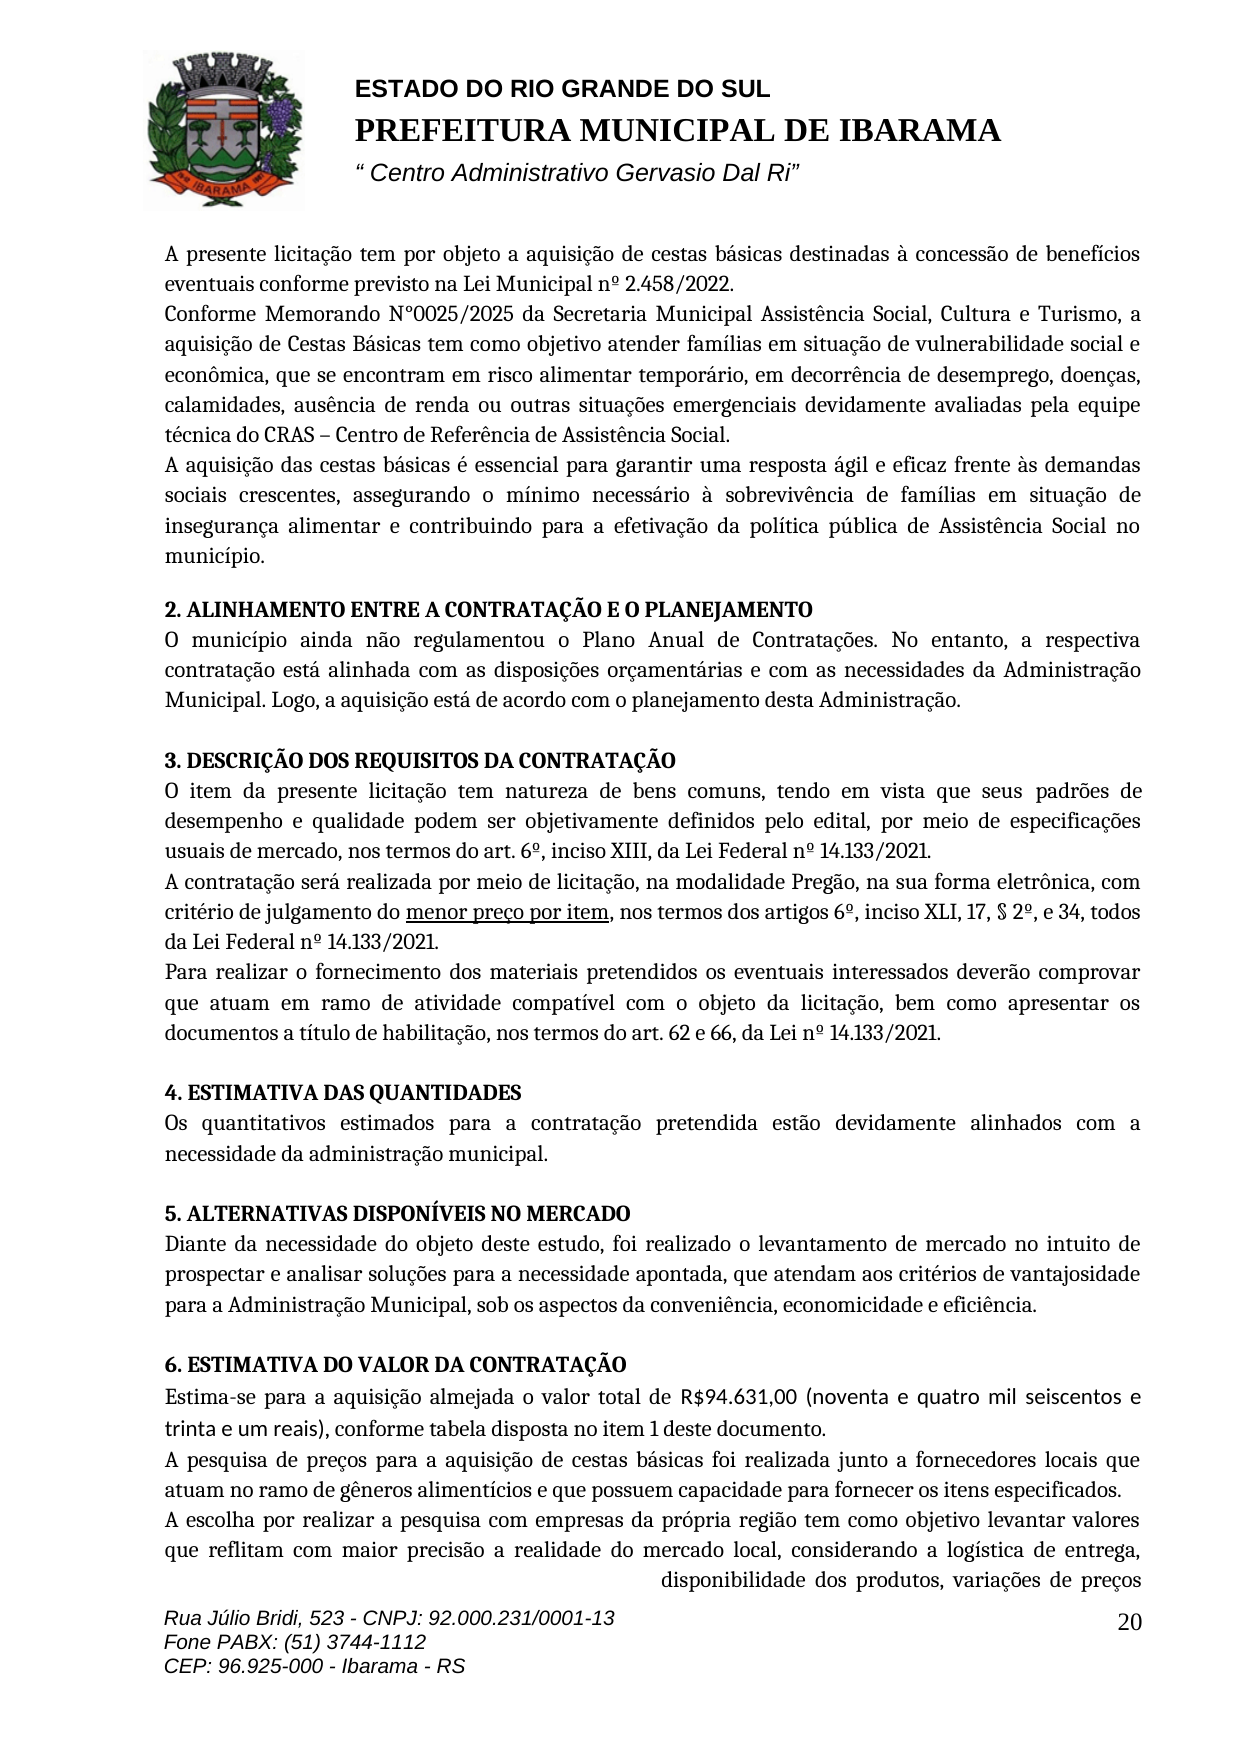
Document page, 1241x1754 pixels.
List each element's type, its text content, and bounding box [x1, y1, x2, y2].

text Para realizar o fornecimento dos materiais pretendidos os eventuais interessados deverão comprovar que atuam em ramo de atividade compatível com o objeto da licitação, bem como apresentar os documentos a título de habilitação, nos termos do art. 62 e 66, da Lei nº 14.133/2021. [164, 959, 1142, 1046]
text O município ainda não regulamentou o Plano Anual de Contratações. No entanto, a respectiva contratação está alinhada com as disposições orçamentárias e com as necessidades da Administração Municipal. Logo, a aquisição está de acordo com o planejamento desta Administração. [164, 627, 1142, 713]
text 2. ALINHAMENTO ENTRE A CONTRATAÇÃO E O PLANEJAMENTO [164, 597, 1142, 623]
text Conforme Memorando N°0025/2025 da Secretaria Municipal Assistência Social, Cultura e Turismo, a aquisição de Cestas Básicas tem como objetivo atender famílias em situação de vulnerabilidade social e econômica, que se encontram em risco alimentar temporário, em decorrência de desemprego, doenças, calamidades, ausência de renda ou outras situações emergenciais devidamente avaliadas pela equipe técnica do CRAS – Centro de Referência de Assistência Social. [164, 301, 1142, 448]
text A pesquisa de preços para a aquisição de cestas básicas foi realizada junto a fornecedores locais que atuam no ramo de gêneros alimentícios e que possuem capacidade para fornecer os itens especificados. [164, 1446, 1142, 1503]
text 5. ALTERNATIVAS DISPONÍVEIS NO MERCADO [164, 1201, 1142, 1227]
text A aquisição das cestas básicas é essencial para garantir uma resposta ágil e eficaz frente às demandas sociais crescentes, assegurando o mínimo necessário à sobrevivência de famílias em situação de insegurança alimentar e contribuindo para a efetivação da política pública de Assistência Social no município. [164, 452, 1142, 569]
picture [142, 50, 306, 211]
text 6. ESTIMATIVA DO VALOR DA CONTRATAÇÃO [164, 1352, 1142, 1378]
text A presente licitação tem por objeto a aquisição de cestas básicas destinadas à concessão de benefícios eventuais conforme previsto na Lei Municipal nº 2.458/2022. [164, 241, 1142, 297]
text Os quantitativos estimados para a contratação pretendida estão devidamente alinhados com a necessidade da administração municipal. [164, 1110, 1142, 1167]
text O item da presente licitação tem natureza de bens comuns, tendo em vista que seus padrões de desempenho e qualidade podem ser objetivamente definidos pelo edital, por meio de especificações usuais de mercado, nos termos do art. 6º, inciso XIII, da Lei Federal nº 14.133/2021. [164, 778, 1142, 864]
text 3. DESCRIÇÃO DOS REQUISITOS DA CONTRATAÇÃO [164, 748, 1142, 774]
text 4. ESTIMATIVA DAS QUANTIDADES [164, 1080, 1142, 1106]
text Estima-se para a aquisição almejada o valor total de R$94.631,00 (noventa e quatro mil seiscentos e trinta e um reais), conforme tabela disposta no item 1 deste documento. [164, 1382, 1142, 1442]
text A contratação será realizada por meio de licitação, na modalidade Pregão, na sua forma eletrônica, com critério de julgamento do menor preço por item, nos termos dos artigos 6º, inciso XLI, 17, § 2º, e 34, todos da Lei Federal nº 14.133/2021. [164, 868, 1142, 955]
text Diante da necessidade do objeto deste estudo, foi realizado o levantamento de mercado no intuito de prospectar e analisar soluções para a necessidade apontada, que atendam aos critérios de vantajosidade para a Administração Municipal, sob os aspectos da conveniência, economicidade e eficiência. [164, 1231, 1142, 1318]
